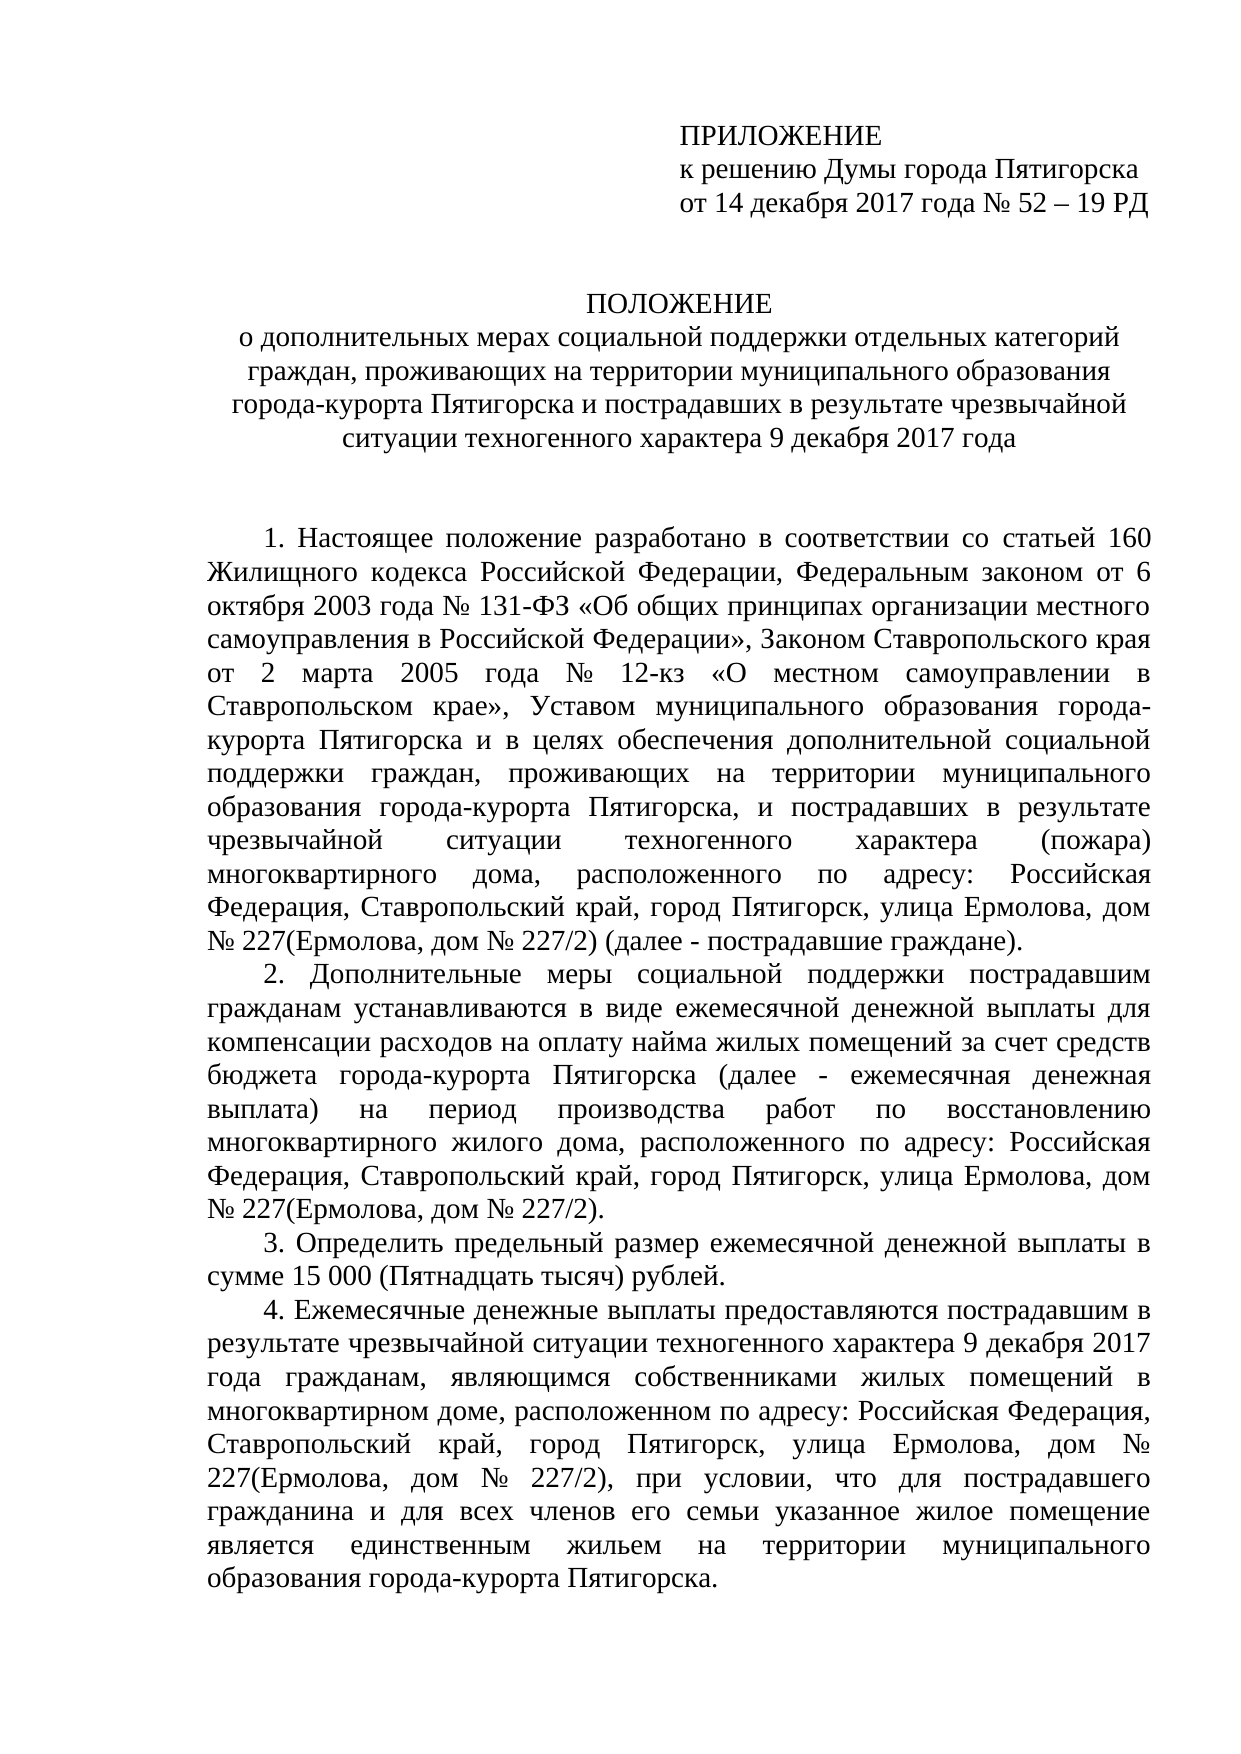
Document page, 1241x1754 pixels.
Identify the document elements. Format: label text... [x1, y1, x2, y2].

text ПРИЛОЖЕНИЕ [679, 118, 1152, 152]
text 3. Определить предельный размер ежемесячной денежной выплаты в сумме 15 000 (Пятнадцать тысяч) рублей. [207, 1225, 1152, 1292]
text 2. Дополнительные меры социальной поддержки пострадавшим гражданам устанавливаются в виде ежемесячной денежной выплаты для компенсации расходов на оплату найма жилых помещений за счет средств бюджета города-курорта Пятигорска (далее - ежемесячная денежная выплата) на период производства работ по восстановлению многоквартирного жилого дома, расположенного по адресу: Российская Федерация, Ставропольский край, город Пятигорск, улица Ермолова, дом № 227(Ермолова, дом № 227/2). [207, 957, 1152, 1225]
text 1. Настоящее положение разработано в соответствии со статьей 160 Жилищного кодекса Российской Федерации, Федеральным законом от 6 октября 2003 года № 131-ФЗ «Об общих принципах организации местного самоуправления в Российской Федерации», Законом Ставропольского края от 2 марта 2005 года № 12-кз «О местном самоуправлении в Ставропольском крае», Уставом муниципального образования города-курорта Пятигорска и в целях обеспечения дополнительной социальной поддержки граждан, проживающих на территории муниципального образования города-курорта Пятигорска, и пострадавших в результате чрезвычайной ситуации техногенного характера (пожара) многоквартирного дома, расположенного по адресу: Российская Федерация, Ставропольский край, город Пятигорск, улица Ермолова, дом № 227(Ермолова, дом № 227/2) (далее - пострадавшие граждане). [207, 521, 1152, 957]
text 4. Ежемесячные денежные выплаты предоставляются пострадавшим в результате чрезвычайной ситуации техногенного характера 9 декабря 2017 года гражданам, являющимся собственниками жилых помещений в многоквартирном доме, расположенном по адресу: Российская Федерация, Ставропольский край, город Пятигорск, улица Ермолова, дом № 227(Ермолова, дом № 227/2), при условии, что для пострадавшего гражданина и для всех членов его семьи указанное жилое помещение является единственным жильем на территории муниципального образования города-курорта Пятигорска. [207, 1292, 1152, 1594]
text к решению Думы города Пятигорска [679, 152, 1152, 185]
text от 14 декабря 2017 года № 52 – 19 РД [679, 185, 1152, 219]
text Положение [207, 286, 1152, 319]
text о дополнительных мерах социальной поддержки отдельных категорий граждан, проживающих на территории муниципального образования города-курорта Пятигорска и пострадавших в результате чрезвычайной ситуации техногенного характера 9 декабря 2017 года [207, 319, 1152, 453]
